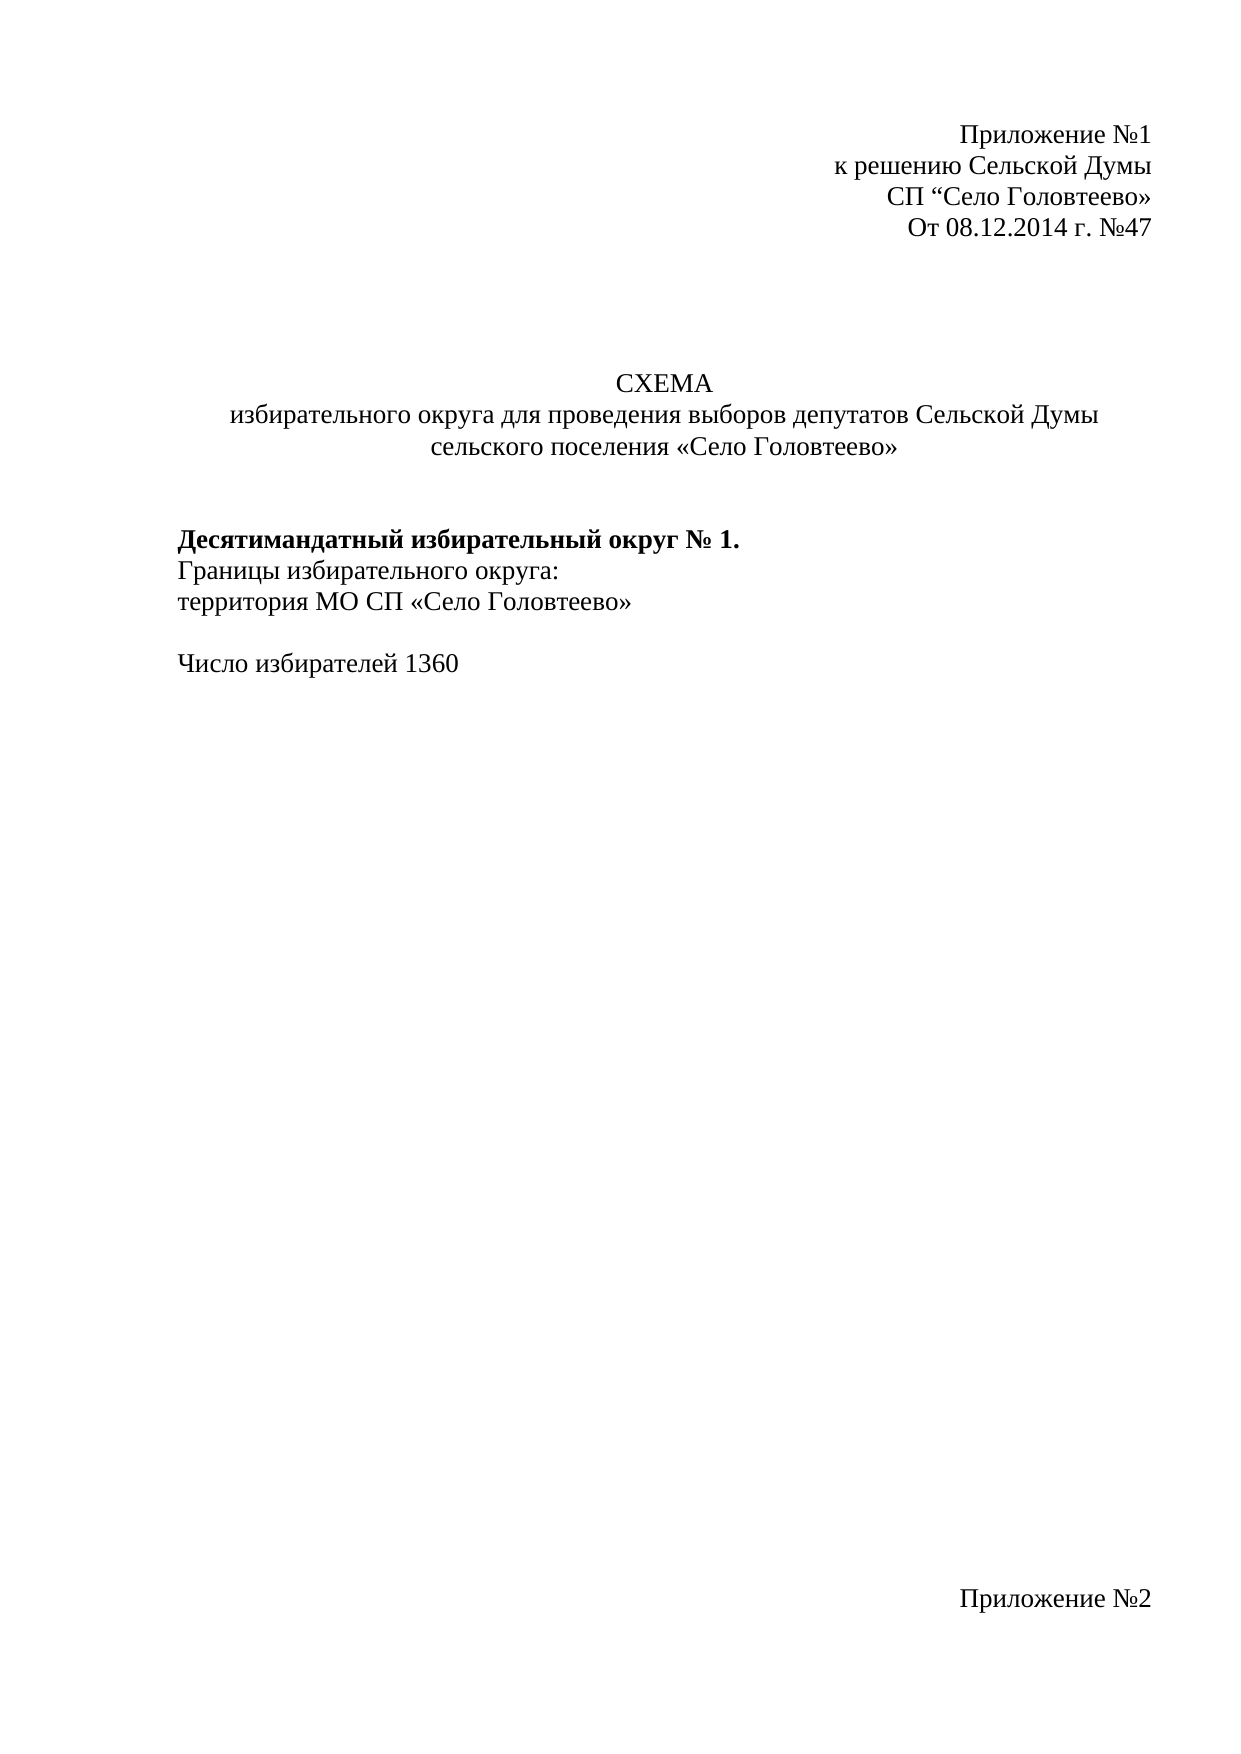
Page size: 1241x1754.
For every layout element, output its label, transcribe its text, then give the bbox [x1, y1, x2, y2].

text к решению Сельской Думы [177, 149, 1152, 180]
text Десятимандатный избирательный округ № 1. [177, 523, 1152, 554]
text СХЕМА [177, 367, 1152, 398]
text Границы избирательного округа: [177, 554, 1152, 585]
text Приложение №1 [251, 118, 1152, 149]
text территория МО СП «Село Головтеево» [177, 585, 1152, 616]
text От 08.12.2014 г. №47 [177, 212, 1152, 243]
text избирательного округа для проведения выборов депутатов Сельской Думы сельского поселения «Село Головтеево» [177, 398, 1152, 461]
text Приложение №2 [251, 1582, 1152, 1613]
text Число избирателей 1360 [177, 648, 1152, 679]
text СП “Село Головтеево» [177, 180, 1152, 212]
